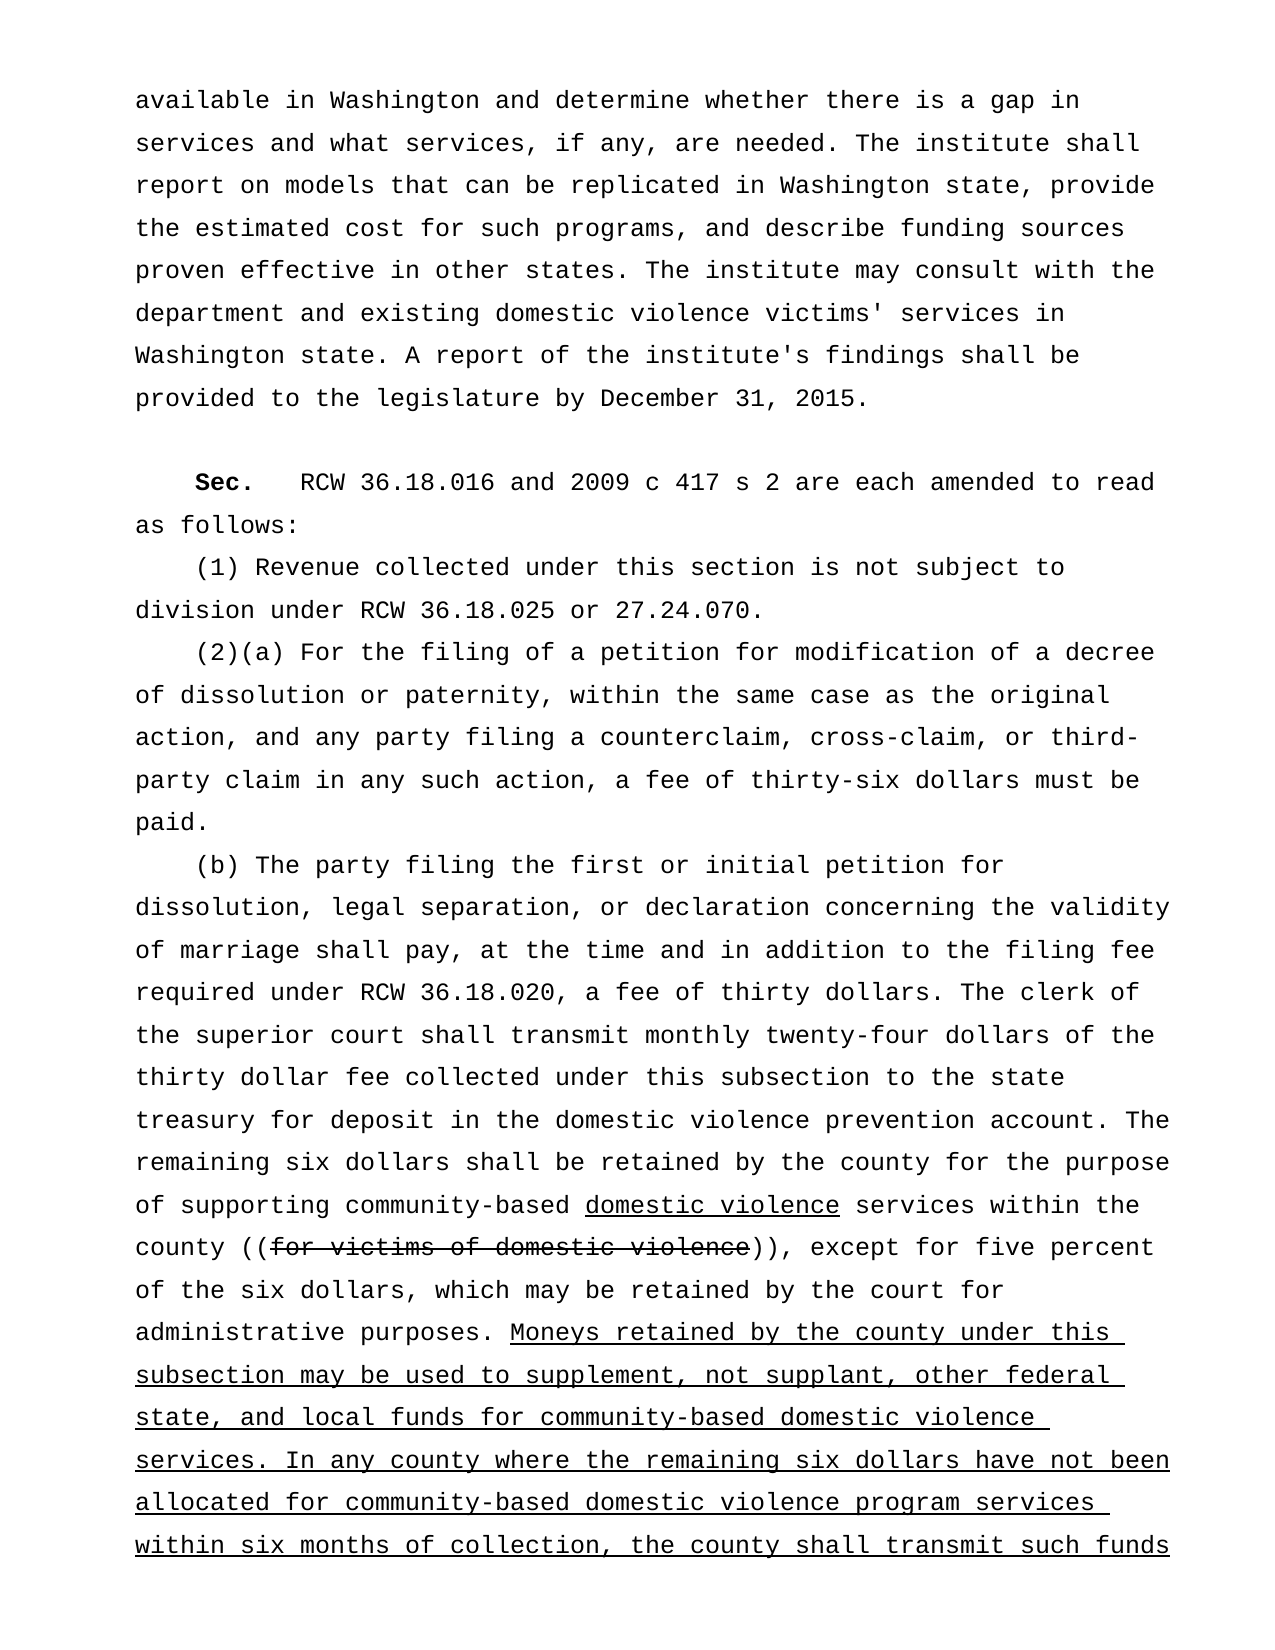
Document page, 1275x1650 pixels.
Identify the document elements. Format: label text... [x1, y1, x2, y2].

text (1) Revenue collected under this section is not subject to division under RCW 36.18.025 or 27.24.070. [135, 542, 1170, 627]
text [135, 1472, 1170, 1555]
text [135, 75, 1170, 415]
text Sec. RCW 36.18.016 and 2009 c 417 s 2 are each amended to read as follows: [135, 457, 1170, 542]
text (2)(a) For the filing of a petition for modification of a decree of dissolution or paternity, within the same case as the original action, and any party filing a counterclaim, cross-claim, or third-party claim in any such action, a fee of thirty-six dollars must be paid. [135, 627, 1170, 839]
